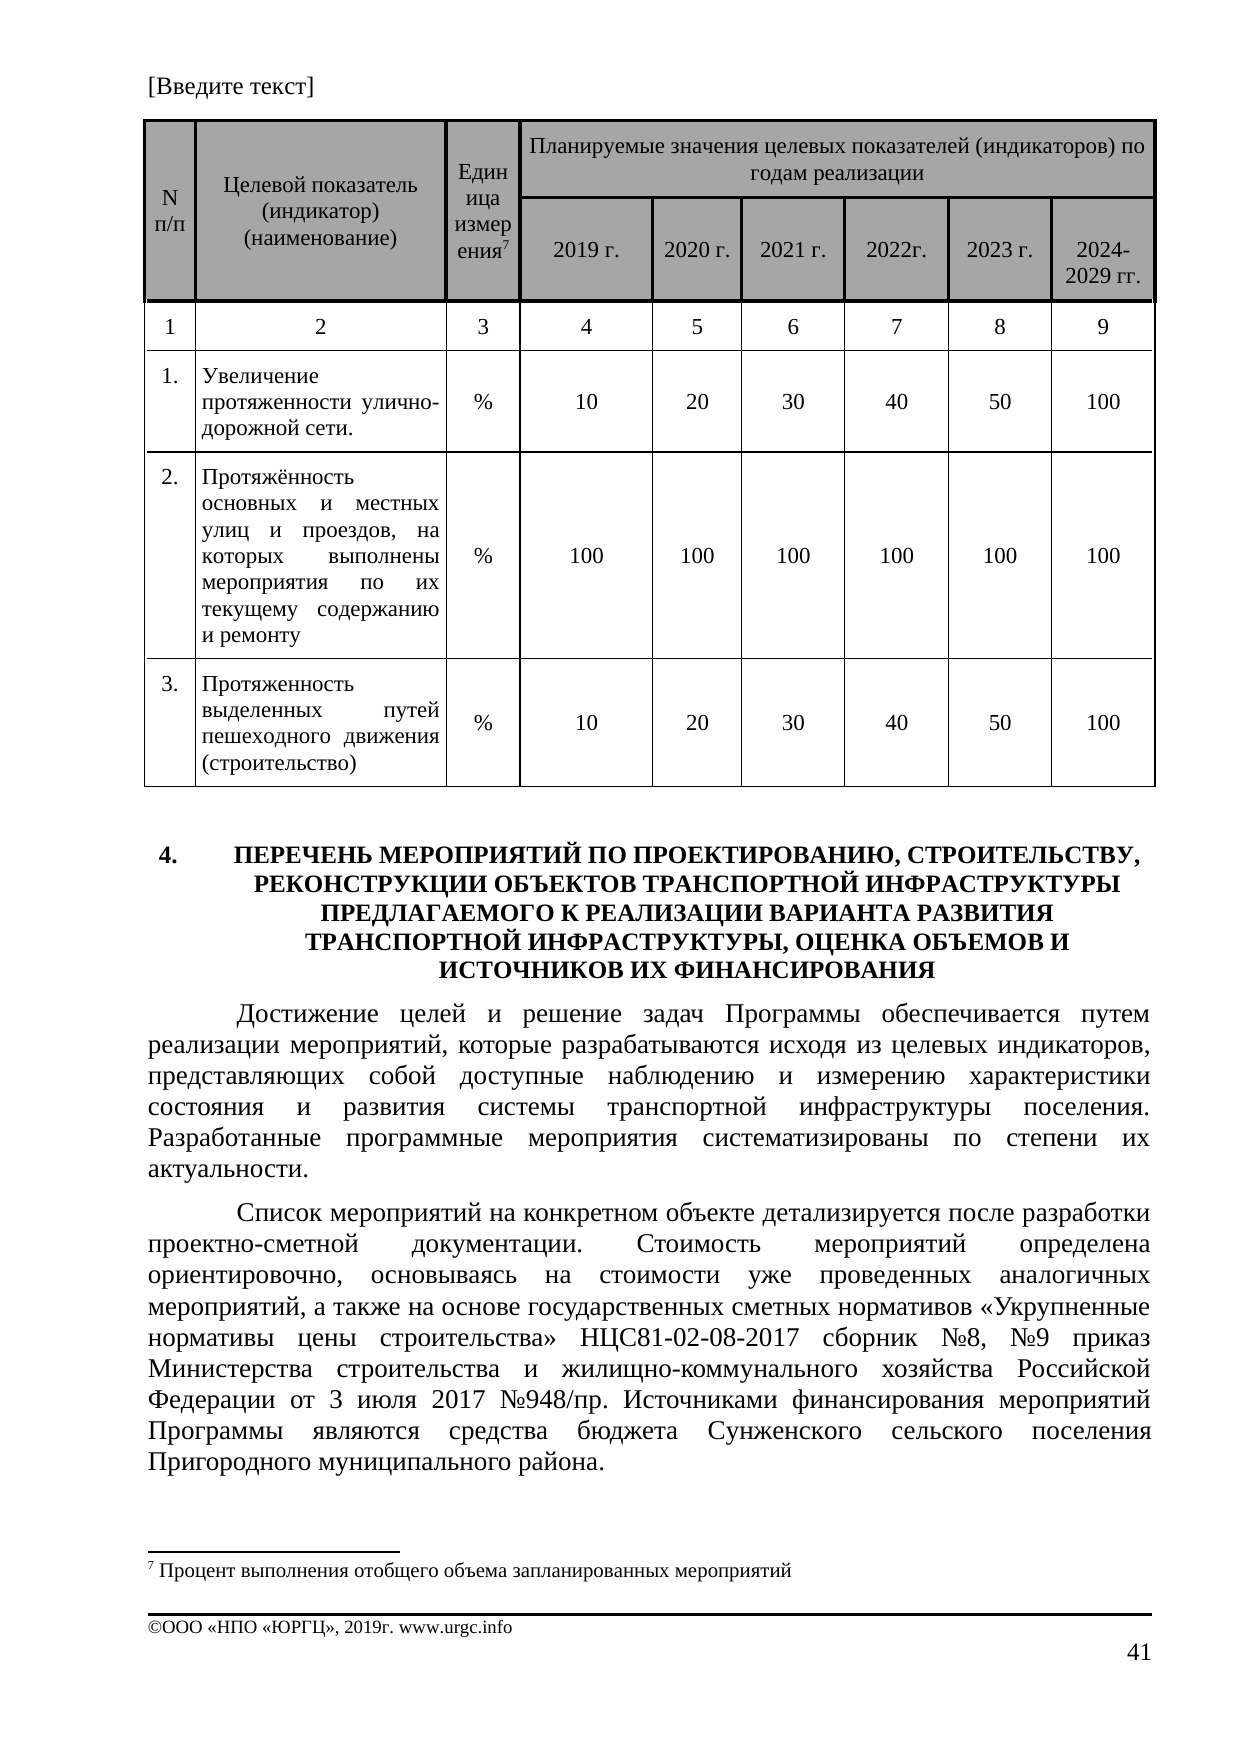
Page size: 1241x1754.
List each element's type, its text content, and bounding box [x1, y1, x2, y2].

table_cell 2022г. [846, 199, 947, 299]
table_cell 2. [145, 451, 195, 658]
table_cell 100 [653, 453, 741, 658]
table_cell 100 [521, 453, 652, 658]
table_header Единица измерения [448, 122, 518, 299]
table_cell 7 [845, 303, 948, 350]
table_cell 2024-2029 гг. [1053, 199, 1153, 299]
table_header N п/п [146, 122, 194, 299]
table_cell 20 [653, 351, 741, 451]
table_cell 40 [845, 351, 948, 451]
table_cell 100 [1052, 658, 1154, 786]
table_cell 1. [145, 350, 195, 451]
table_cell 20 [653, 659, 741, 786]
table_cell 2020 г. [654, 199, 740, 299]
list ПЕРЕЧЕНЬ МЕРОПРИЯТИЙ ПО ПРОЕКТИРОВАНИЮ, СТРОИТЕЛЬСТВУ, РЕКОНСТРУКЦИИ ОБЪЕКТОВ ТРАНСПОРТНОЙ ИНФРАСТРУКТУРЫ ПРЕДЛАГАЕМОГО К РЕАЛИЗАЦИИ ВАРИАНТА РАЗВИТИЯ ТРАНСПОРТНОЙ ИНФРАСТРУКТУРЫ, ОЦЕНКА ОБЪЕМОВ И ИСТОЧНИКОВ ИХ ФИНАНСИРОВАНИЯ [148, 841, 1152, 984]
table_cell 5 [653, 303, 741, 350]
table_cell Протяженность выделенных путей пешеходного движения (строительство) [196, 659, 446, 786]
table_cell 2019 г. [522, 199, 651, 299]
table_cell 9 [1052, 299, 1154, 350]
table_cell 50 [949, 659, 1051, 786]
table_cell 2023 г. [950, 199, 1050, 299]
table_cell % [447, 351, 519, 451]
table_cell 50 [949, 351, 1051, 451]
table_header Планируемые значения целевых показателей (индикаторов) по годам реализации [522, 122, 1153, 196]
table_cell 100 [1052, 350, 1154, 451]
table_cell 30 [742, 351, 844, 451]
text Достижение целей и решение задач Программы обеспечивается путем реализации мероприятий, которые разрабатываются исходя из целевых индикаторов, представляющих собой доступные наблюдению и измерению характеристики состояния и развития системы транспортной инфраструктуры поселения. Разработанные программные мероприятия систематизированы по степени их актуальности. [148, 997, 1152, 1184]
table_cell 1 [145, 299, 195, 350]
table_cell 100 [1052, 451, 1154, 658]
text Список мероприятий на конкретном объекте детализируется после разработки проектно-сметной документации. Стоимость мероприятий определена ориентировочно, основываясь на стоимости уже проведенных аналогичных мероприятий, а также на основе государственных сметных нормативов «Укрупненные нормативы цены строительства» НЦС81-02-08-2017 сборник №8, №9 приказ Министерства строительства и жилищно-коммунального хозяйства Российской Федерации от 3 июля 2017 №948/пр. Источниками финансирования мероприятий Программы являются средства бюджета Сунженского сельского поселения Пригородного муниципального района. [148, 1196, 1152, 1477]
table_cell % [447, 659, 519, 786]
table_cell 3 [447, 303, 519, 350]
table_cell 30 [742, 659, 844, 786]
table_cell 10 [521, 351, 652, 451]
table_header Целевой показатель (индикатор) (наименование) [197, 122, 444, 299]
table_cell 8 [949, 303, 1051, 350]
table_cell 10 [521, 659, 652, 786]
table_cell 100 [845, 453, 948, 658]
table_cell 6 [742, 303, 844, 350]
table_cell % [447, 453, 519, 658]
table_cell 2021 г. [743, 199, 843, 299]
table_cell Увеличение протяженности улично-дорожной сети. [196, 351, 446, 451]
table_cell 100 [742, 453, 844, 658]
table_cell Протяжённость основных и местных улиц и проездов, на которых выполнены мероприятия по их текущему содержанию и ремонту [196, 453, 446, 658]
table_cell 40 [845, 659, 948, 786]
table_cell 100 [949, 453, 1051, 658]
table_cell 2 [196, 303, 446, 350]
table_cell 3. [145, 658, 195, 786]
table_cell 4 [521, 303, 652, 350]
